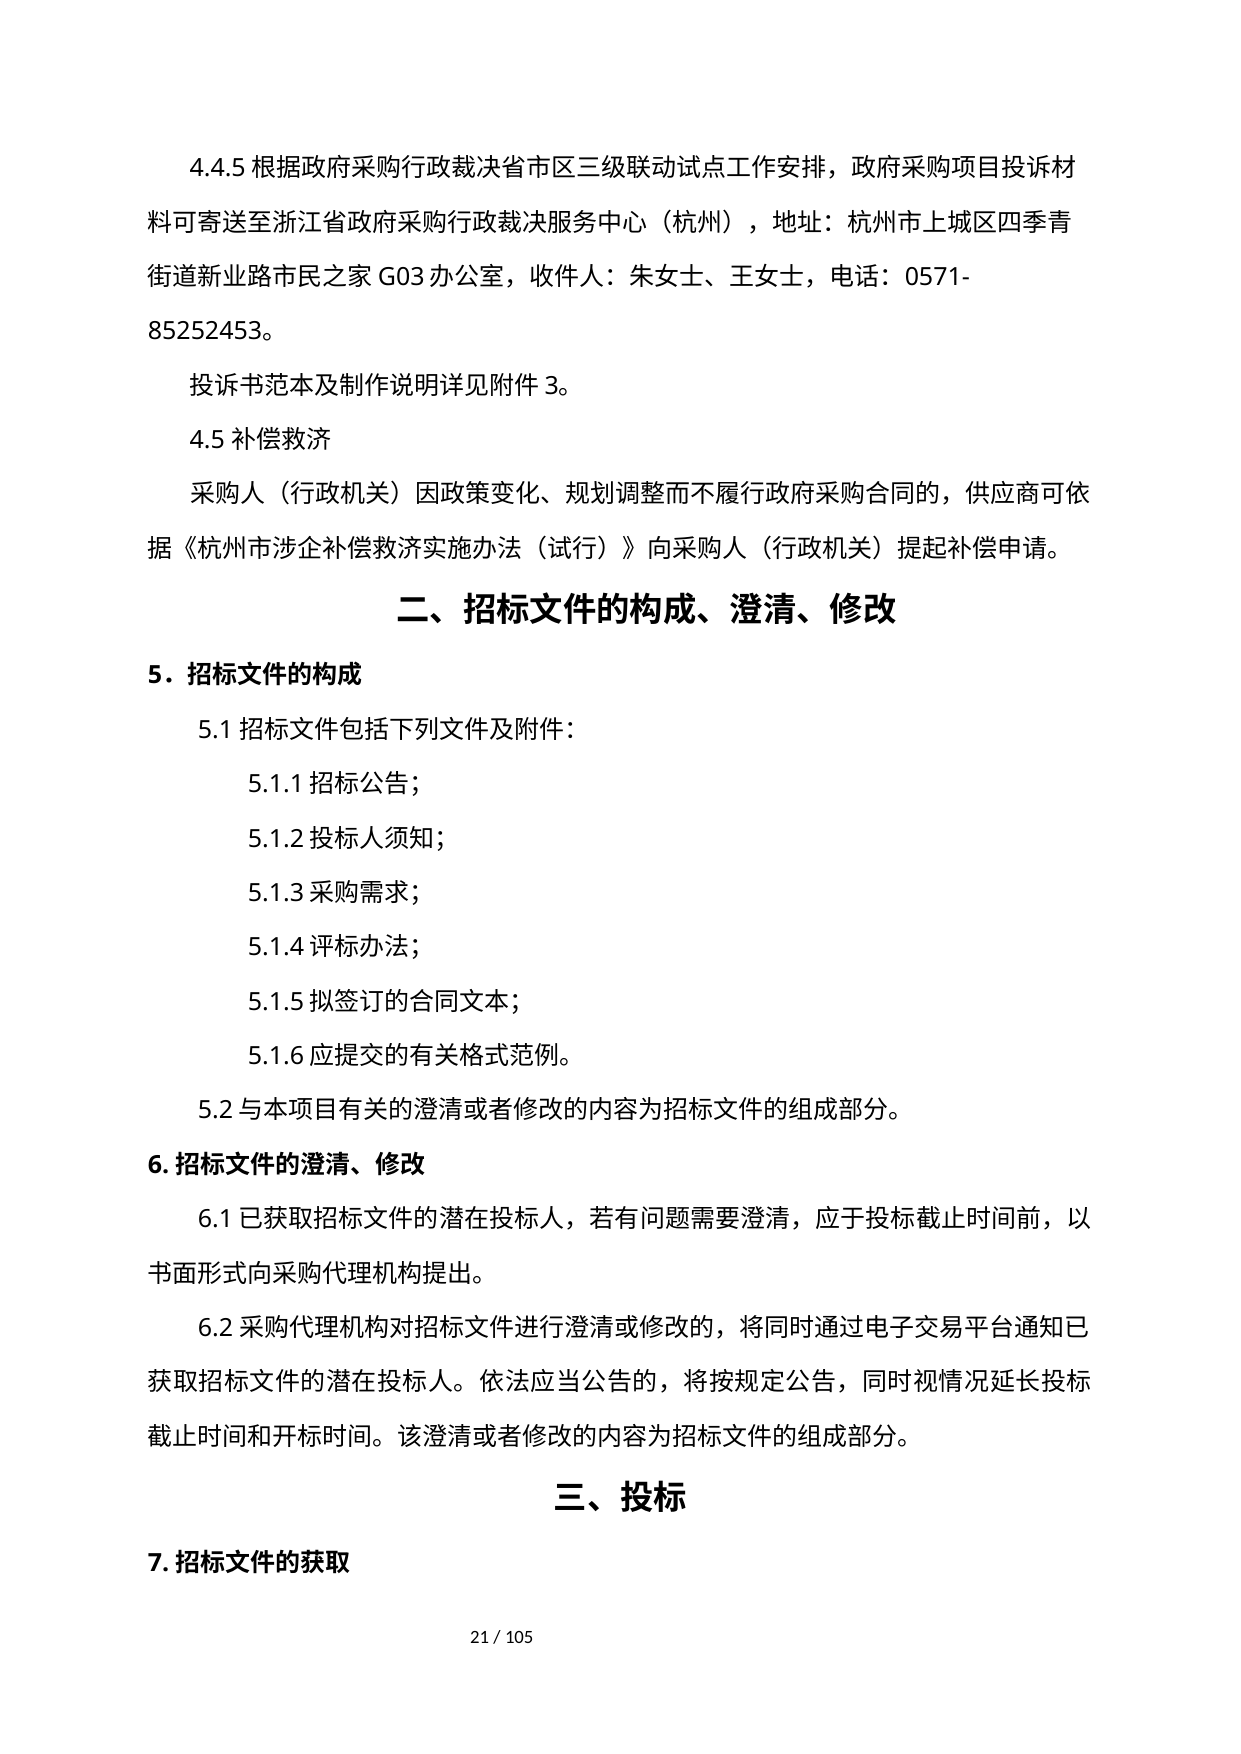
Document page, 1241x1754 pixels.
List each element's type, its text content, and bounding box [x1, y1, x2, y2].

text 5.1.4评标办法； [148, 927, 1092, 963]
text 4.5 补偿救济 [148, 419, 1092, 456]
text 投诉书范本及制作说明详见附件3。 [148, 365, 1092, 401]
text 6. 招标文件的澄清、修改 [148, 1144, 1092, 1181]
text 5.1.3采购需求； [148, 872, 1092, 909]
text 二、招标文件的构成、澄清、修改 [148, 583, 1092, 631]
text 6.2 采购代理机构对招标文件进行澄清或修改的，将同时通过电子交易平台通知已获取招标文件的潜在投标人。依法应当公告的，将按规定公告，同时视情况延长投标截止时间和开标时间。该澄清或者修改的内容为招标文件的组成部分。 [148, 1307, 1092, 1452]
text 7. 招标文件的获取 [148, 1543, 1092, 1579]
text 5.1.6应提交的有关格式范例。 [148, 1036, 1092, 1072]
text 5.2与本项目有关的澄清或者修改的内容为招标文件的组成部分。 [148, 1090, 1092, 1126]
text 5.1.2投标人须知； [148, 818, 1092, 854]
text 4.4.5根据政府采购行政裁决省市区三级联动试点工作安排，政府采购项目投诉材料可寄送至浙江省政府采购行政裁决服务中心（杭州），地址：杭州市上城区四季青街道新业路市民之家G03办公室，收件人：朱女士、王女士，电话：0571-85252453。 [148, 148, 1092, 347]
text 6.1已获取招标文件的潜在投标人，若有问题需要澄清，应于投标截止时间前，以书面形式向采购代理机构提出。 [148, 1199, 1092, 1289]
text 5.1.5拟签订的合同文本； [148, 981, 1092, 1017]
text 三、投标 [148, 1471, 1092, 1519]
text 5．招标文件的构成 [148, 655, 1092, 691]
text 5.1 招标文件包括下列文件及附件： [148, 709, 1092, 746]
text 采购人（行政机关）因政策变化、规划调整而不履行政府采购合同的，供应商可依据《杭州市涉企补偿救济实施办法（试行）》向采购人（行政机关）提起补偿申请。 [148, 474, 1092, 564]
text 5.1.1招标公告； [148, 764, 1092, 800]
